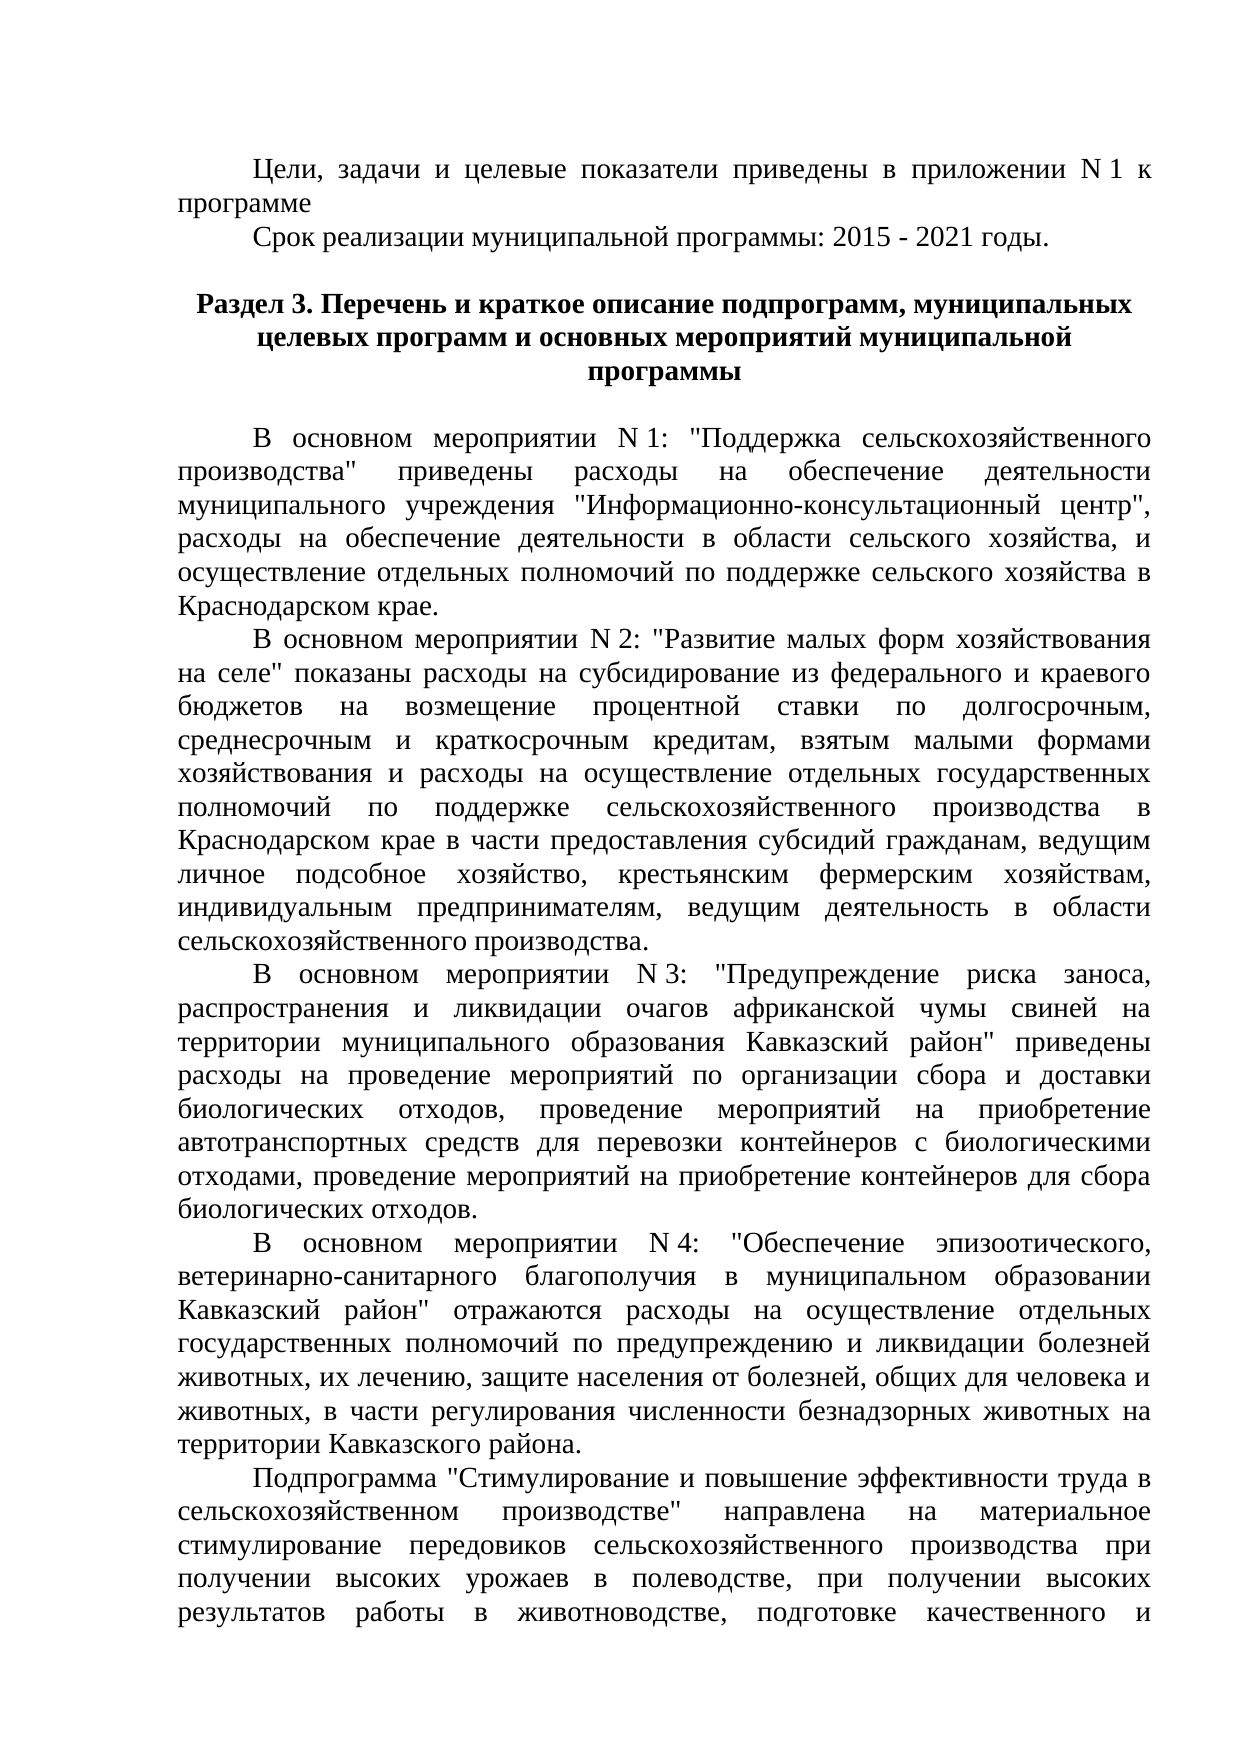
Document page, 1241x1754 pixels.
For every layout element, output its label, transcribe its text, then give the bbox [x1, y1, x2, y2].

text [177, 1460, 1152, 1627]
text В основном мероприятии N 2: "Развитие малых форм хозяйствования на селе" показаны расходы на субсидирование из федерального и краевого бюджетов на возмещение процентной ставки по долгосрочным, среднесрочным и краткосрочным кредитам, взятым малыми формами хозяйствования и расходы на осуществление отдельных государственных полномочий по поддержке сельскохозяйственного производства в Краснодарском крае в части предоставления субсидий гражданам, ведущим личное подсобное хозяйство, крестьянским фермерским хозяйствам, индивидуальным предпринимателям, ведущим деятельность в области сельскохозяйственного производства. [177, 621, 1152, 957]
text Раздел 3. Перечень и краткое описание подпрограмм, муниципальных целевых программ и основных мероприятий муниципальной программы [177, 286, 1152, 386]
text Срок реализации муниципальной программы: 2015 - 2021 годы. [177, 219, 1152, 252]
text В основном мероприятии N 3: "Предупреждение риска заноса, распространения и ликвидации очагов африканской чумы свиней на территории муниципального образования Кавказский район" приведены расходы на проведение мероприятий по организации сбора и доставки биологических отходов, проведение мероприятий на приобретение автотранспортных средств для перевозки контейнеров с биологическими отходами, проведение мероприятий на приобретение контейнеров для сбора биологических отходов. [177, 957, 1152, 1225]
text Цели, задачи и целевые показатели приведены в приложении N 1 к программе [177, 152, 1152, 219]
text В основном мероприятии N 4: "Обеспечение эпизоотического, ветеринарно-санитарного благополучия в муниципальном образовании Кавказский район" отражаются расходы на осуществление отдельных государственных полномочий по предупреждению и ликвидации болезней животных, их лечению, защите населения от болезней, общих для человека и животных, в части регулирования численности безнадзорных животных на территории Кавказского района. [177, 1225, 1152, 1460]
text В основном мероприятии N 1: "Поддержка сельскохозяйственного производства" приведены расходы на обеспечение деятельности муниципального учреждения "Информационно-консультационный центр", расходы на обеспечение деятельности в области сельского хозяйства, и осуществление отдельных полномочий по поддержке сельского хозяйства в Краснодарском крае. [177, 420, 1152, 621]
